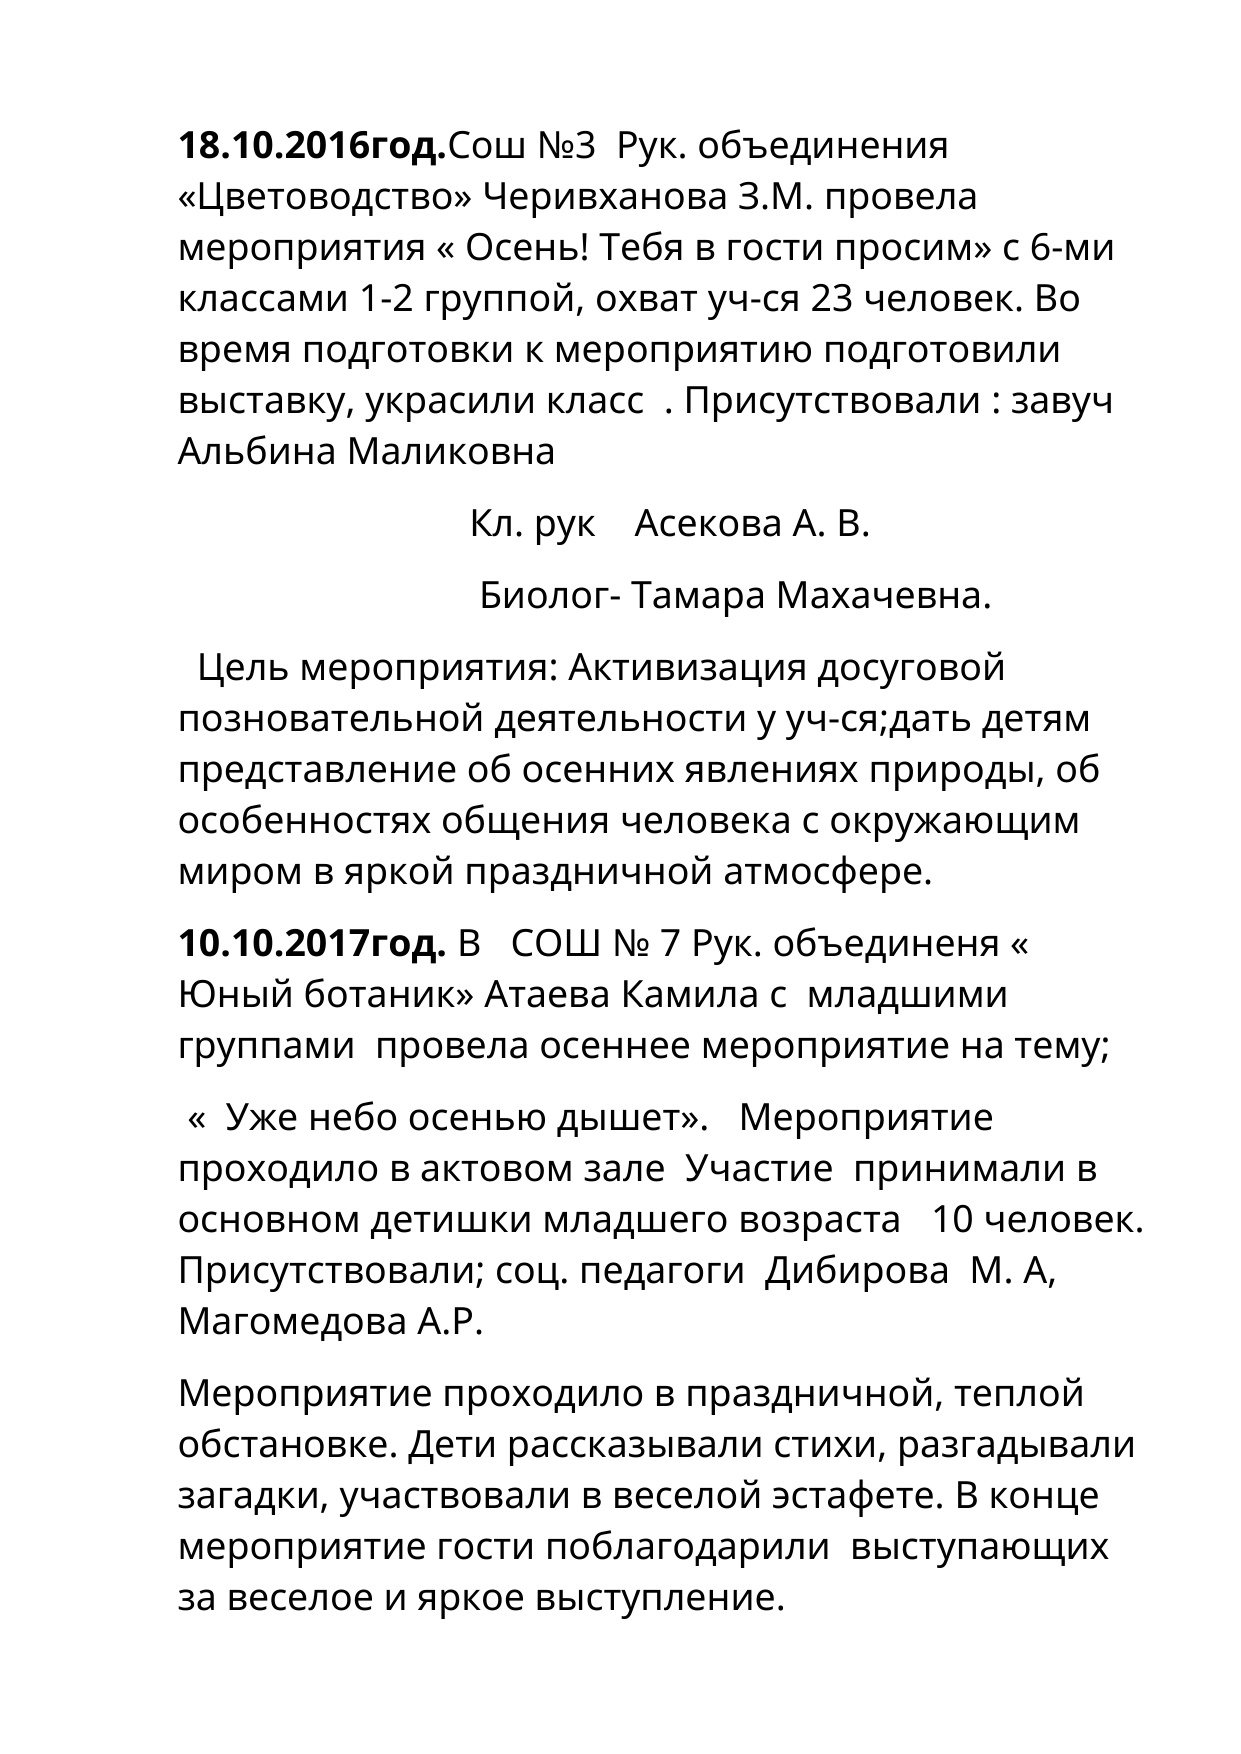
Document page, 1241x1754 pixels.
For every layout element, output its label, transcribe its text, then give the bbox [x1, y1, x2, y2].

text Цель мероприятия: Активизация досуговой позновательной деятельности у уч-ся;дать детям представление об осенних явлениях природы, об особенностях общения человека с окружающим миром в яркой праздничной атмосфере. [177, 640, 1152, 895]
text Биолог- Тамара Махачевна. [177, 568, 1152, 619]
text 10.10.2017год. В СОШ № 7 Рук. объединеня « Юный ботаник» Атаева Камила с младшими группами провела осеннее мероприятие на тему; [177, 916, 1152, 1069]
text Мероприятие проходило в праздничной, теплой обстановке. Дети рассказывали стихи, разгадывали загадки, участвовали в веселой эстафете. В конце мероприятие гости поблагодарили выступающих за веселое и яркое выступление. [177, 1366, 1152, 1621]
text « Уже небо осенью дышет». Мероприятие проходило в актовом зале Участие принимали в основном детишки младшего возраста 10 человек. Присутствовали; соц. педагоги Дибирова М. А, Магомедова А.Р. [177, 1090, 1152, 1345]
text Кл. рук Асекова А. В. [177, 496, 1152, 547]
text 18.10.2016год.Сош №3 Рук. объединения «Цветоводство» Черивханова З.М. провела мероприятия « Осень! Тебя в гости просим» с 6-ми классами 1-2 группой, охват уч-ся 23 человек. Во время подготовки к мероприятию подготовили выставку, украсили класс . Присутствовали : завуч Альбина Маликовна [177, 118, 1152, 475]
